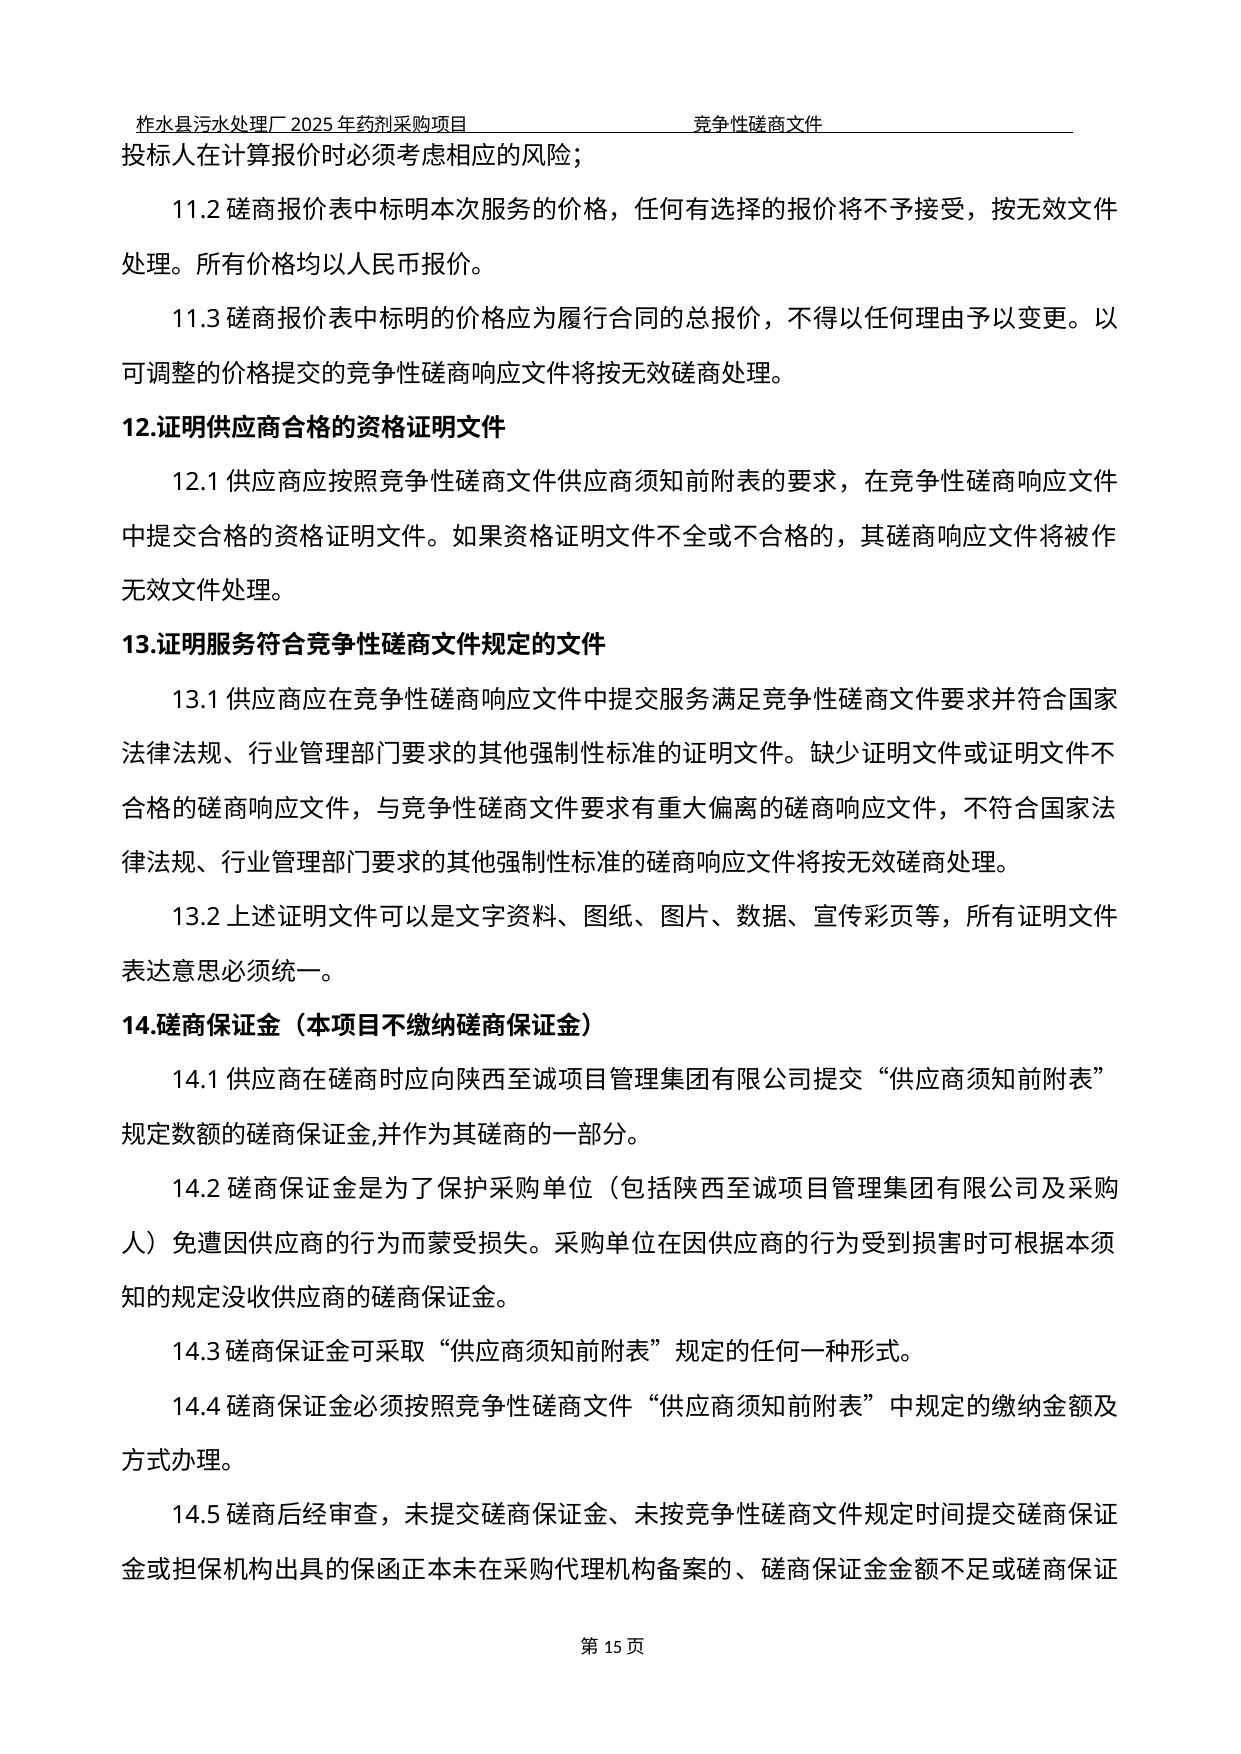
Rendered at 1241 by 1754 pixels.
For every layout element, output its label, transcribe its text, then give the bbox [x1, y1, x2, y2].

text 14.4磋商保证金必须按照竞争性磋商文件“供应商须知前附表”中规定的缴纳金额及方式办理。 [121, 1386, 1119, 1477]
text 12.证明供应商合格的资格证明文件 [121, 407, 1119, 444]
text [121, 136, 1119, 172]
text 14.2磋商保证金是为了保护采购单位（包括陕西至诚项目管理集团有限公司及采购人）免遭因供应商的行为而蒙受损失。采购单位在因供应商的行为受到损害时可根据本须知的规定没收供应商的磋商保证金。 [121, 1169, 1119, 1314]
text 12.1供应商应按照竞争性磋商文件供应商须知前附表的要求，在竞争性磋商响应文件中提交合格的资格证明文件。如果资格证明文件不全或不合格的，其磋商响应文件将被作无效文件处理。 [121, 462, 1119, 607]
text 14.3磋商保证金可采取“供应商须知前附表”规定的任何一种形式。 [121, 1332, 1119, 1368]
text 13.2上述证明文件可以是文字资料、图纸、图片、数据、宣传彩页等，所有证明文件表达意思必须统一。 [121, 897, 1119, 987]
text 13.证明服务符合竞争性磋商文件规定的文件 [121, 625, 1119, 661]
text 14.磋商保证金（本项目不缴纳磋商保证金） [121, 1006, 1119, 1042]
text 11.3磋商报价表中标明的价格应为履行合同的总报价，不得以任何理由予以变更。以可调整的价格提交的竞争性磋商响应文件将按无效磋商处理。 [121, 299, 1119, 389]
text 11.2磋商报价表中标明本次服务的价格，任何有选择的报价将不予接受，按无效文件处理。所有价格均以人民币报价。 [121, 190, 1119, 281]
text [121, 1495, 1119, 1586]
text 13.1供应商应在竞争性磋商响应文件中提交服务满足竞争性磋商文件要求并符合国家法律法规、行业管理部门要求的其他强制性标准的证明文件。缺少证明文件或证明文件不合格的磋商响应文件，与竞争性磋商文件要求有重大偏离的磋商响应文件，不符合国家法律法规、行业管理部门要求的其他强制性标准的磋商响应文件将按无效磋商处理。 [121, 679, 1119, 879]
text 14.1供应商在磋商时应向陕西至诚项目管理集团有限公司提交“供应商须知前附表”规定数额的磋商保证金,并作为其磋商的一部分。 [121, 1060, 1119, 1151]
